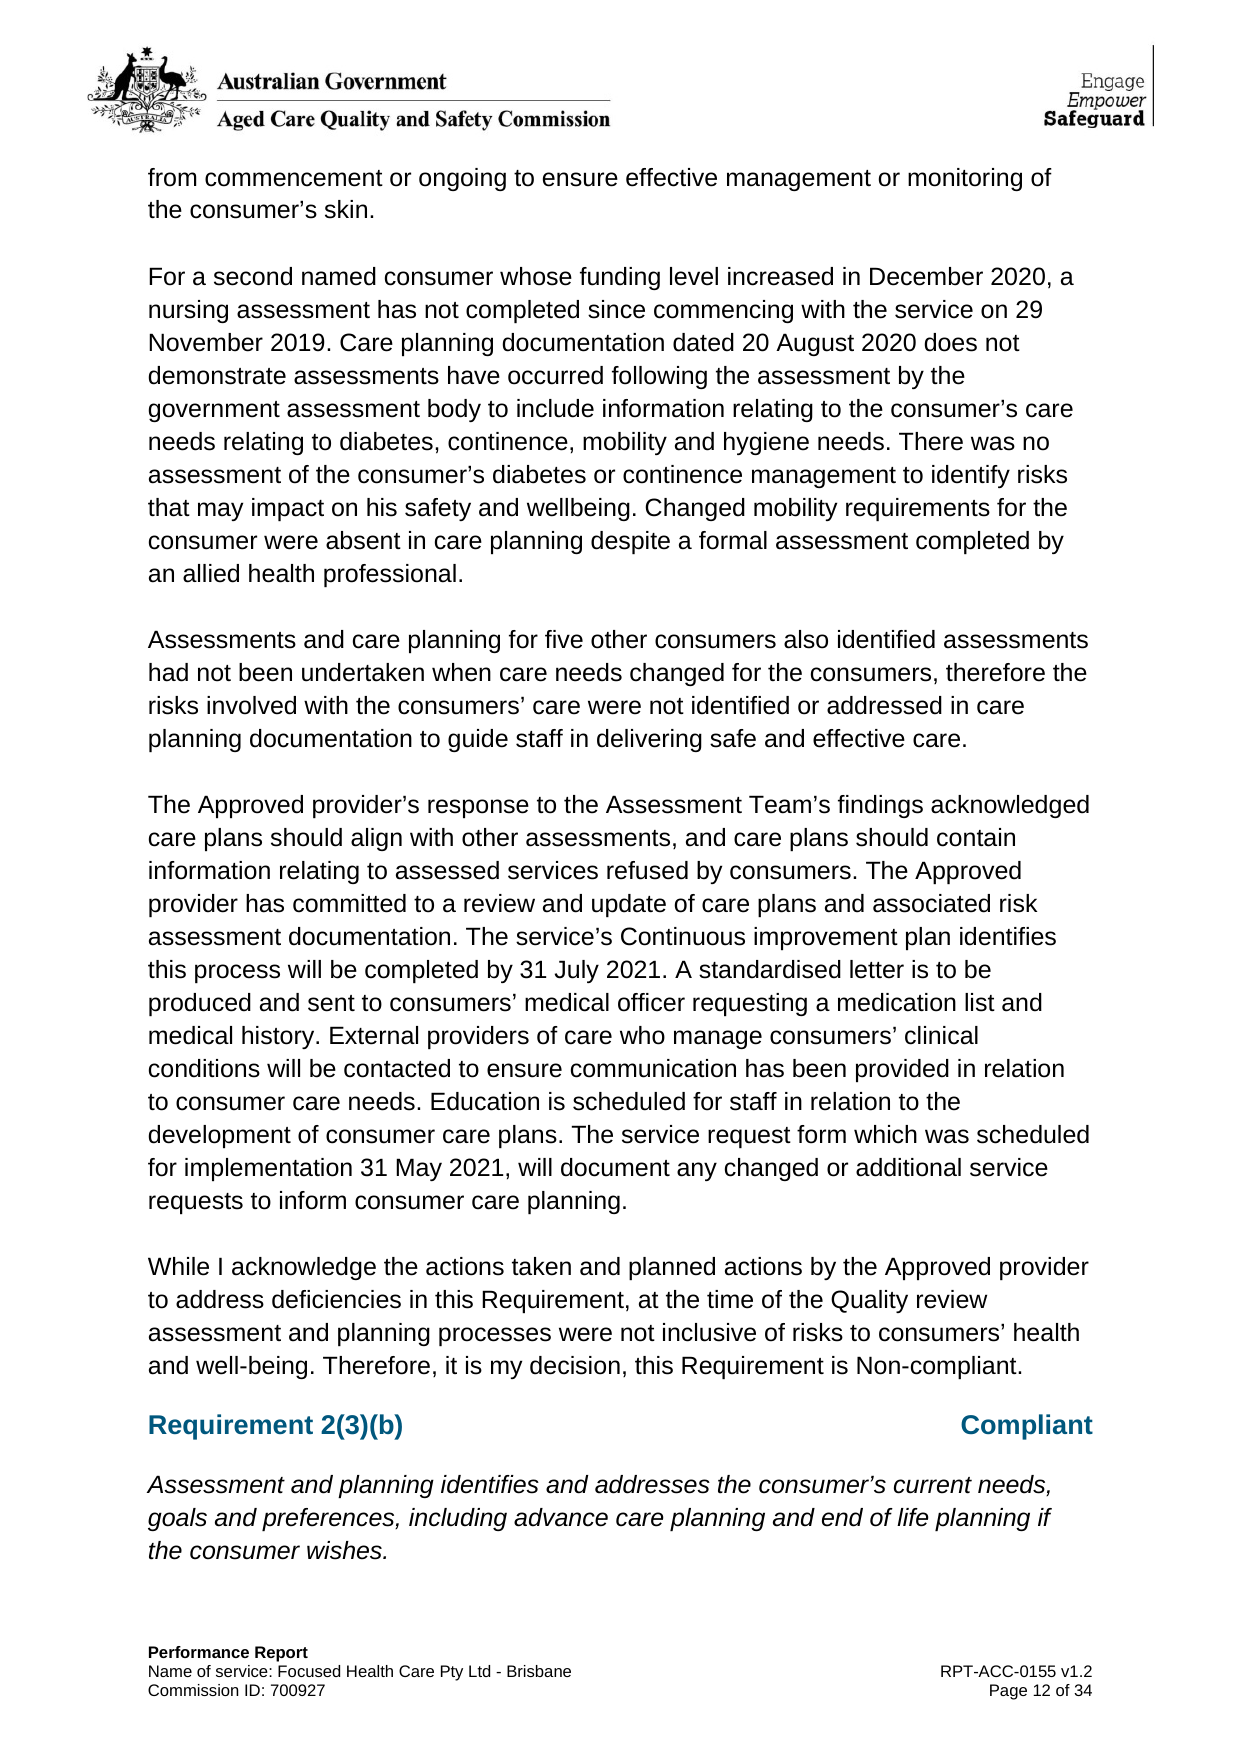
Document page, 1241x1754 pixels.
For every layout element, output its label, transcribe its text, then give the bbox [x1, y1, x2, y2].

picture [1, 0, 1241, 154]
text Assessments and care planning for five other consumers also identified assessments had not been undertaken when care needs changed for the consumers, therefore the risks involved with the consumers’ care were not identified or addressed in care planning documentation to guide staff in delivering safe and effective care. [148, 625, 1092, 753]
subtitle Requirement 2(3)(b) Compliant [148, 1409, 1092, 1441]
text Assessment and planning identifies and addresses the consumer’s current needs, goals and preferences, including advance care planning and end of life planning if the consumer wishes. [148, 1470, 1092, 1565]
text For a second named consumer whose funding level increased in December 2020, a nursing assessment has not completed since commencing with the service on 29 November 2019. Care planning documentation dated 20 August 2020 does not demonstrate assessments have occurred following the assessment by the government assessment body to include information relating to the consumer’s care needs relating to diabetes, continence, mobility and hygiene needs. There was no assessment of the consumer’s diabetes or continence management to identify risks that may impact on his safety and wellbeing. Changed mobility requirements for the consumer were absent in care planning despite a formal assessment completed by an allied health professional. [148, 262, 1092, 587]
text While I acknowledge the actions taken and planned actions by the Approved provider to address deficiencies in this Requirement, at the time of the Quality review assessment and planning processes were not inclusive of risks to consumers’ health and well-being. Therefore, it is my decision, this Requirement is Non-compliant. [148, 1252, 1092, 1380]
text The Approved provider’s response to the Assessment Team’s findings acknowledged care plans should align with other assessments, and care plans should contain information relating to assessed services refused by consumers. The Approved provider has committed to a review and update of care plans and associated risk assessment documentation. The service’s Continuous improvement plan identifies this process will be completed by 31 July 2021. A standardised letter is to be produced and sent to consumers’ medical officer requesting a medication list and medical history. External providers of care who manage consumers’ clinical conditions will be contacted to ensure communication has been provided in relation to consumer care needs. Education is scheduled for staff in relation to the development of consumer care plans. The service request form which was scheduled for implementation 31 May 2021, will document any changed or additional service requests to inform consumer care planning. [148, 790, 1092, 1215]
